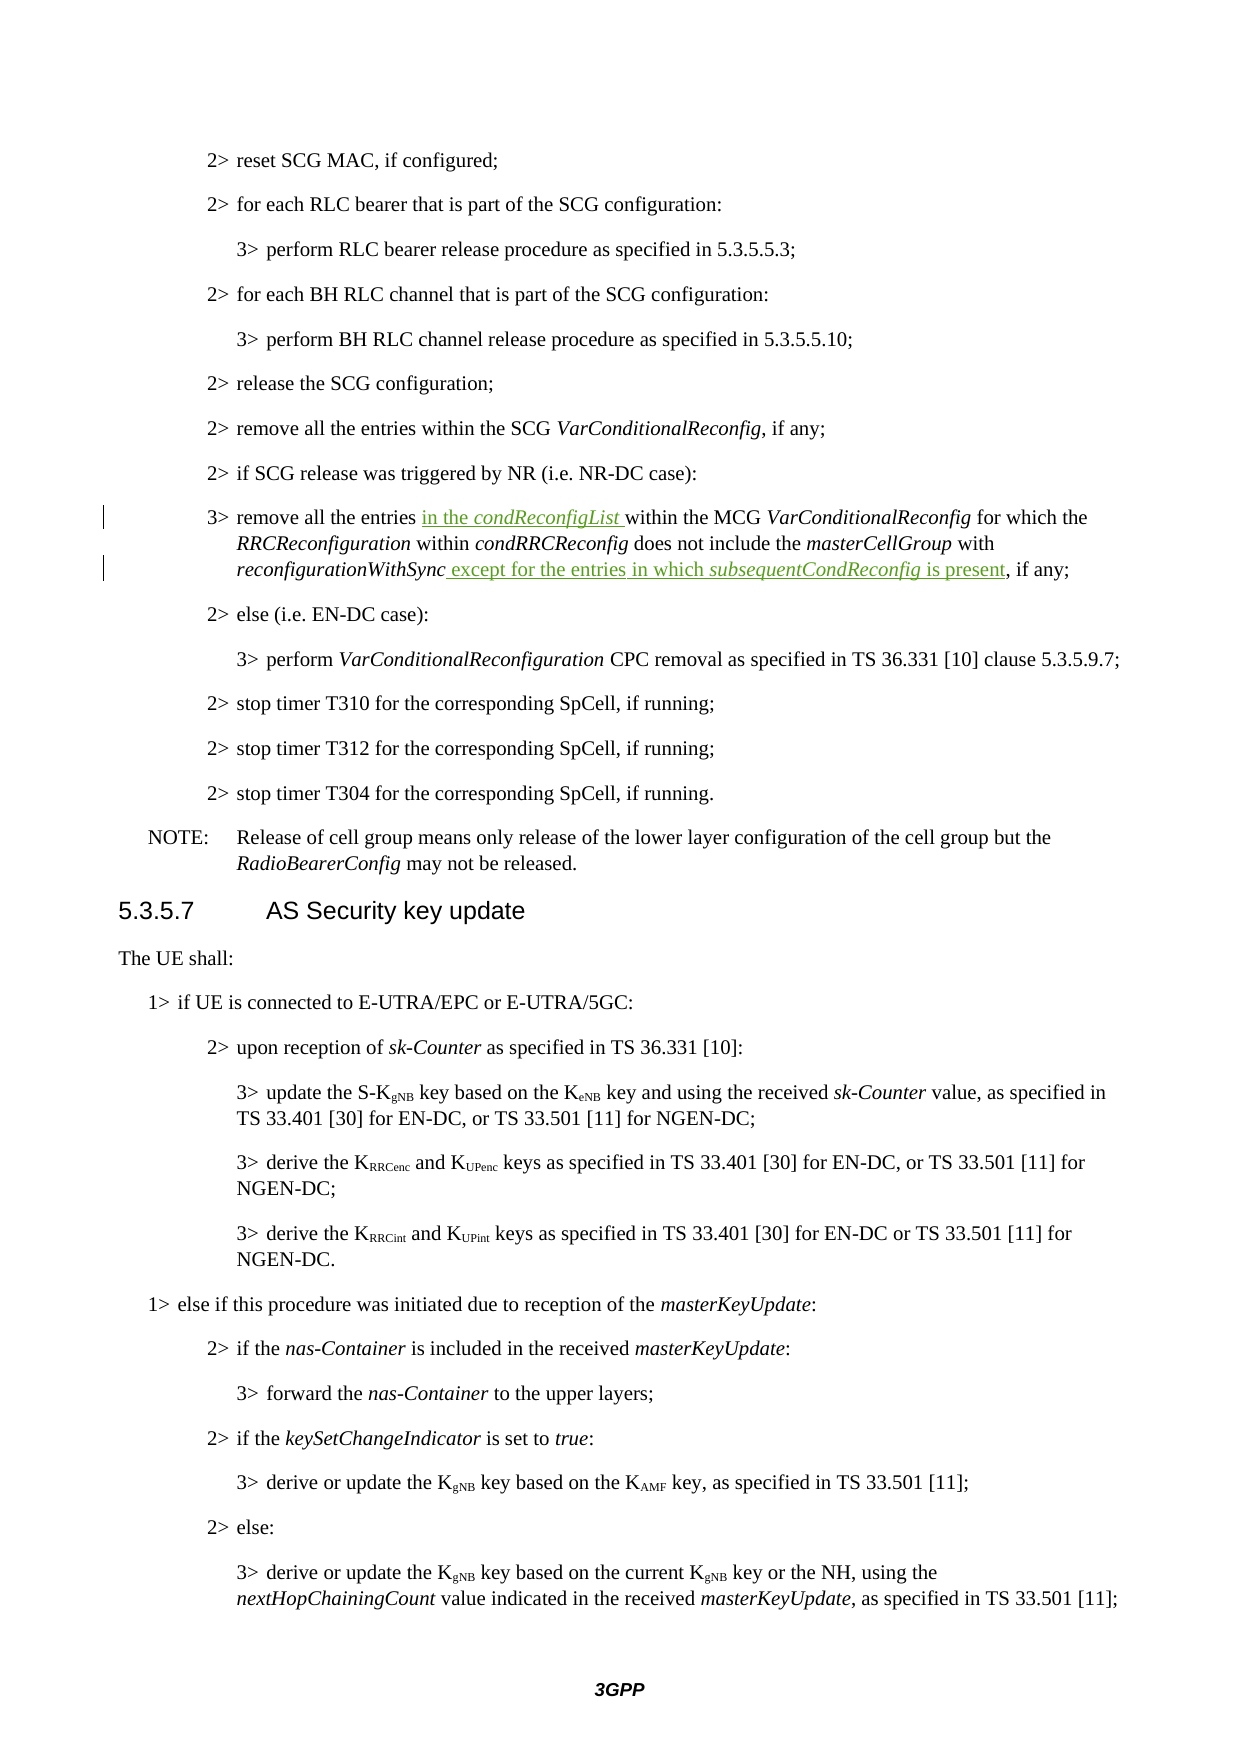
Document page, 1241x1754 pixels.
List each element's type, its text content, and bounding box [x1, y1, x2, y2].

text 2> release the SCG configuration; [207, 371, 1122, 395]
text 2> else (i.e. EN-DC case): [207, 602, 1122, 626]
text 2> stop timer T310 for the corresponding SpCell, if running; [207, 691, 1122, 715]
text 3> perform VarConditionalReconfiguration CPC removal as specified in TS 36.331 [10] clause 5.3.5.9.7; [236, 646, 1122, 671]
text 3> forward the nas-Container to the upper layers; [236, 1381, 1122, 1405]
text 3> remove all the entries within the MCG VarConditionalReconfig for which the RRCReconfiguration within condRRCReconfig does not include the masterCellGroup with reconfigurationWithSync, if any; [207, 505, 1122, 581]
text 3> derive or update the KgNB key based on the KAMF key, as specified in TS 33.501 [11]; [236, 1470, 1122, 1494]
text 3> update the S-KgNB key based on the KeNB key and using the received sk-Counter value, as specified in TS 33.401 [30] for EN-DC, or TS 33.501 [11] for NGEN-DC; [236, 1080, 1122, 1130]
text 3> derive the KRRCint and KUPint keys as specified in TS 33.401 [30] for EN-DC or TS 33.501 [11] for NGEN-DC. [236, 1221, 1122, 1271]
text 3> perform BH RLC channel release procedure as specified in 5.3.5.5.10; [236, 326, 1122, 351]
text 1> else if this procedure was initiated due to reception of the masterKeyUpdate: [148, 1292, 1122, 1316]
text NOTE: Release of cell group means only release of the lower layer configuration of the cell group but the RadioBearerConfig may not be released. [148, 825, 1122, 875]
text The UE shall: [118, 946, 1122, 970]
text 1> if UE is connected to E-UTRA/EPC or E-UTRA/5GC: [148, 990, 1122, 1014]
text 2> else: [207, 1515, 1122, 1539]
text 2> reset SCG MAC, if configured; [207, 148, 1122, 172]
text 2> remove all the entries within the SCG VarConditionalReconfig, if any; [207, 416, 1122, 440]
text 2> if the nas-Container is included in the received masterKeyUpdate: [207, 1336, 1122, 1360]
text 2> upon reception of sk-Counter as specified in TS 36.331 [10]: [207, 1035, 1122, 1059]
text 3> perform RLC bearer release procedure as specified in 5.3.5.5.3; [236, 237, 1122, 261]
text 2> stop timer T312 for the corresponding SpCell, if running; [207, 736, 1122, 760]
text 3> derive or update the KgNB key based on the current KgNB key or the NH, using the nextHopChainingCount value indicated in the received masterKeyUpdate, as specified in TS 33.501 [11]; [236, 1560, 1122, 1610]
text 3> derive the KRRCenc and KUPenc keys as specified in TS 33.401 [30] for EN-DC, or TS 33.501 [11] for NGEN-DC; [236, 1150, 1122, 1200]
text 2> if the keySetChangeIndicator is set to true: [207, 1426, 1122, 1450]
text 2> stop timer T304 for the corresponding SpCell, if running. [207, 781, 1122, 804]
text 2> if SCG release was triggered by NR (i.e. NR-DC case): [207, 461, 1122, 484]
text 2> for each RLC bearer that is part of the SCG configuration: [207, 192, 1122, 216]
text 2> for each BH RLC channel that is part of the SCG configuration: [207, 282, 1122, 306]
subtitle 5.3.5.7 AS Security key update [118, 896, 1122, 924]
